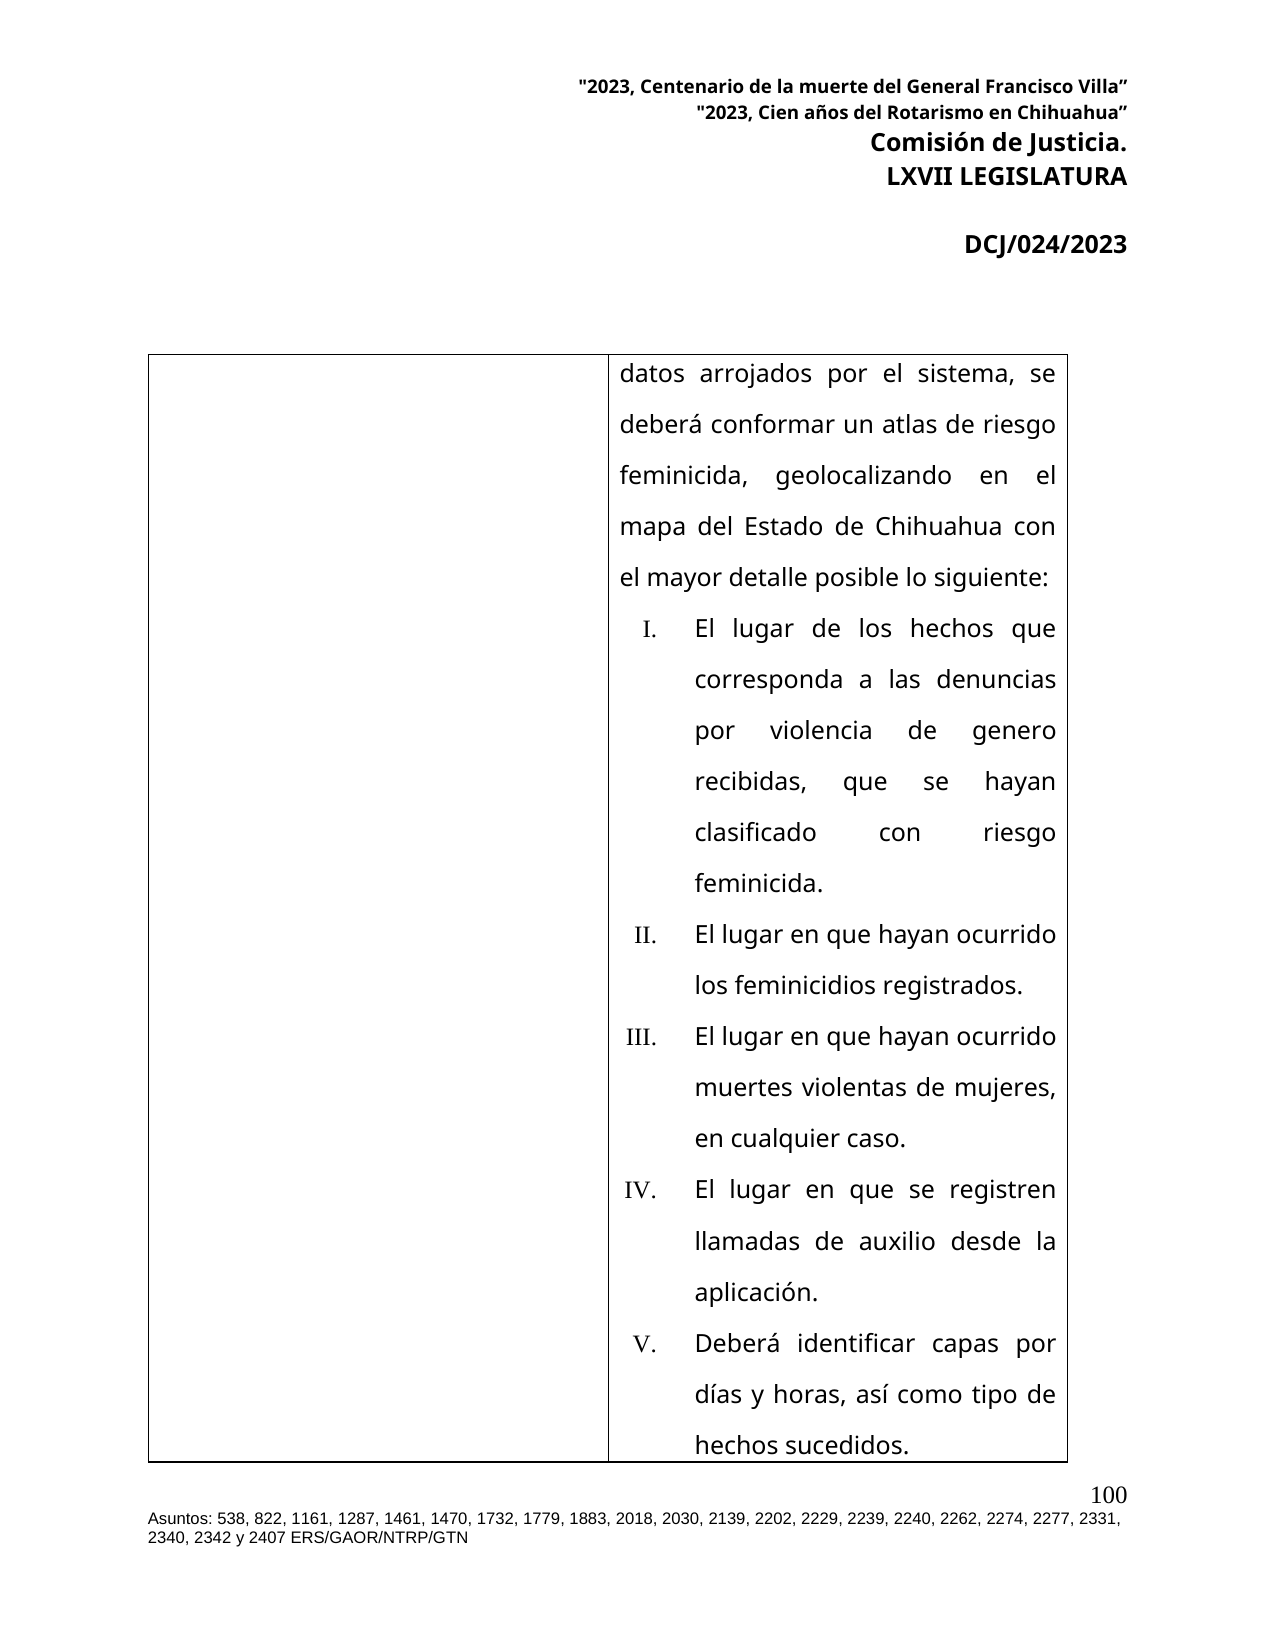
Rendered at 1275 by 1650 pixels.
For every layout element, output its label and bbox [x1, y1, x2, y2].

table_cell [149, 355, 608, 1461]
table_cell [609, 355, 1067, 1461]
